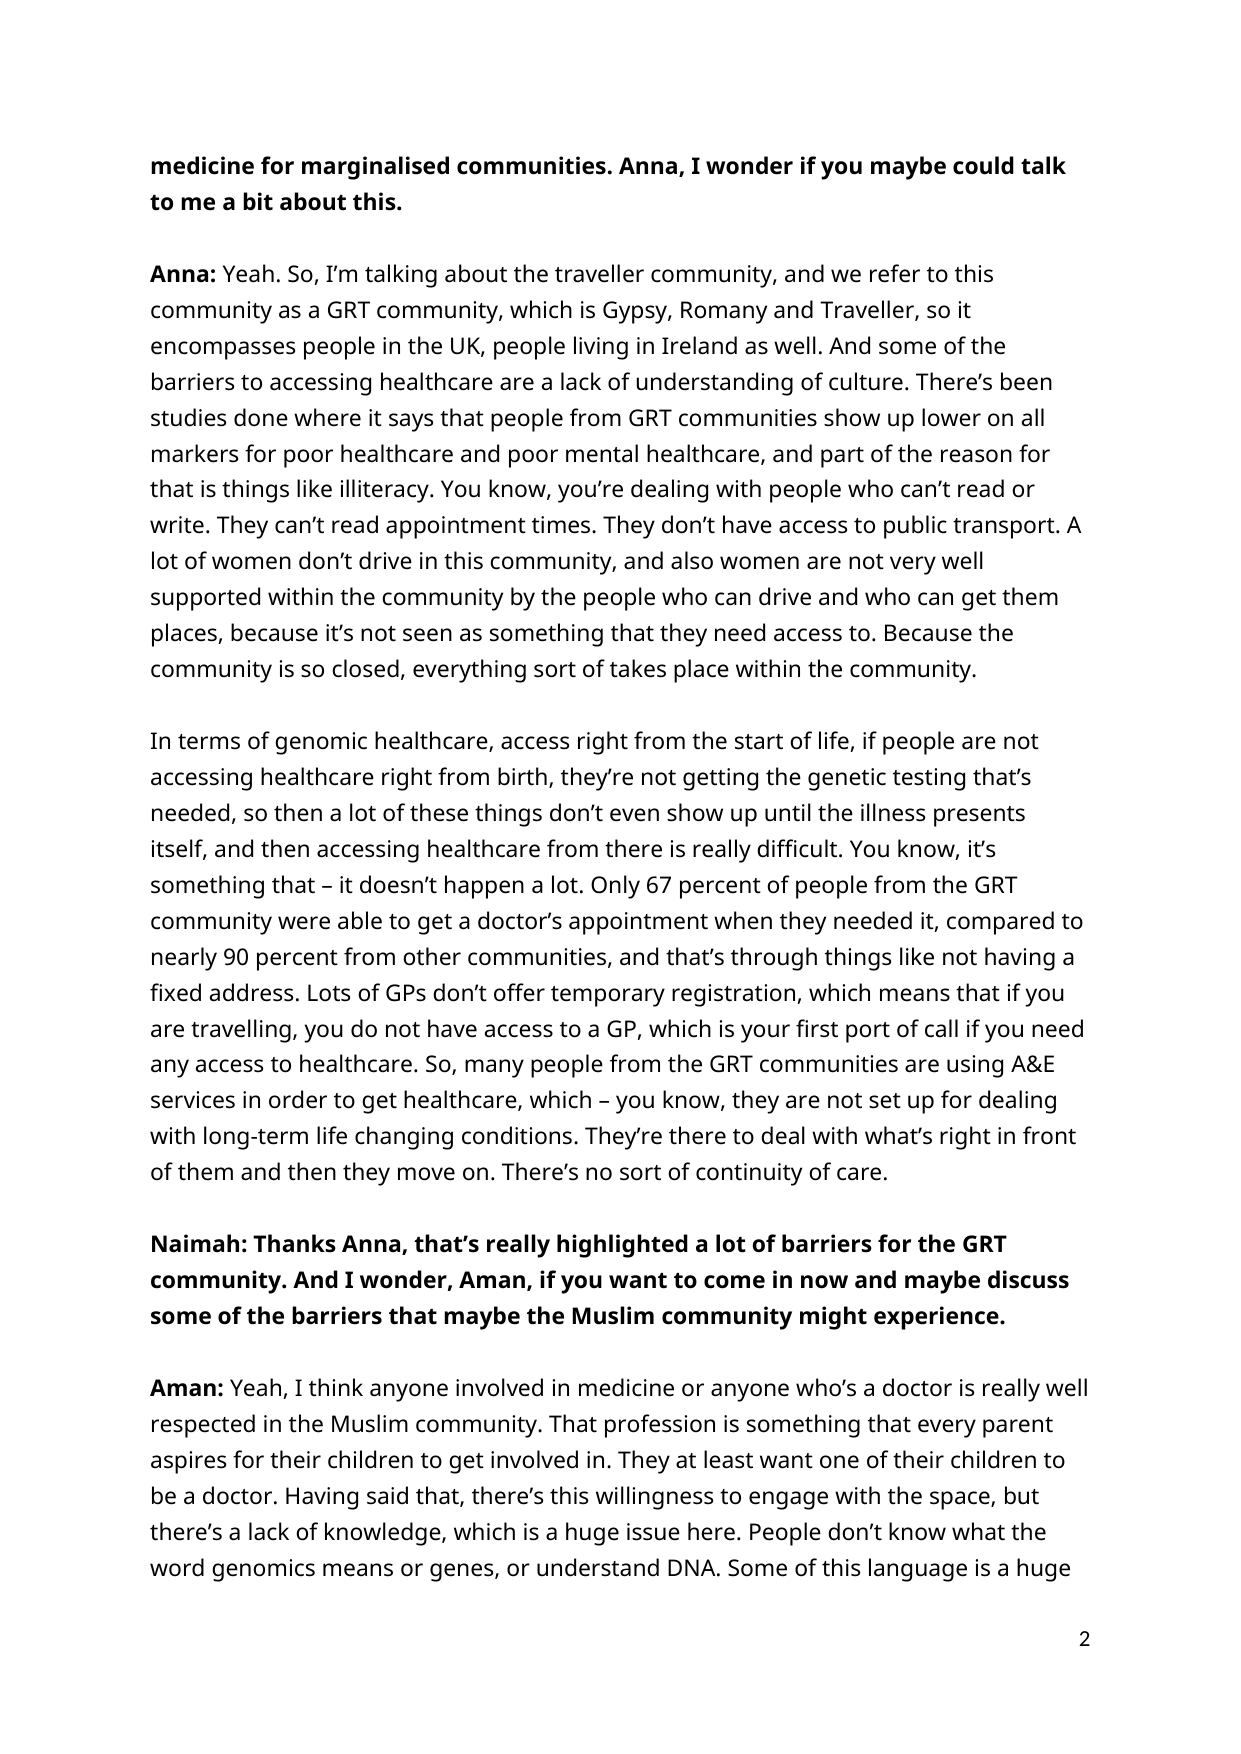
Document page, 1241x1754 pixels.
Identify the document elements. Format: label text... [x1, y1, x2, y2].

text Naimah: Thanks Anna, that’s really highlighted a lot of barriers for the GRT community. And I wonder, Aman, if you want to come in now and maybe discuss some of the barriers that maybe the Muslim community might experience. [150, 1228, 1090, 1331]
text In terms of genomic healthcare, access right from the start of life, if people are not accessing healthcare right from birth, they’re not getting the genetic testing that’s needed, so then a lot of these things don’t even show up until the illness presents itself, and then accessing healthcare from there is really difficult. You know, it’s something that – it doesn’t happen a lot. Only 67 percent of people from the GRT community were able to get a doctor’s appointment when they needed it, compared to nearly 90 percent from other communities, and that’s through things like not having a fixed address. Lots of GPs don’t offer temporary registration, which means that if you are travelling, you do not have access to a GP, which is your first port of call if you need any access to healthcare. So, many people from the GRT communities are using A&E services in order to get healthcare, which – you know, they are not set up for dealing with long-term life changing conditions. They’re there to deal with what’s right in front of them and then they move on. There’s no sort of continuity of care. [150, 725, 1090, 1187]
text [150, 150, 1090, 217]
text Anna: Yeah. So, I’m talking about the traveller community, and we refer to this community as a GRT community, which is Gypsy, Romany and Traveller, so it encompasses people in the UK, people living in Ireland as well. And some of the barriers to accessing healthcare are a lack of understanding of culture. There’s been studies done where it says that people from GRT communities show up lower on all markers for poor healthcare and poor mental healthcare, and part of the reason for that is things like illiteracy. You know, you’re dealing with people who can’t read or write. They can’t read appointment times. They don’t have access to public transport. A lot of women don’t drive in this community, and also women are not very well supported within the community by the people who can drive and who can get them places, because it’s not seen as something that they need access to. Because the community is so closed, everything sort of takes place within the community. [150, 258, 1090, 684]
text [150, 1372, 1090, 1583]
